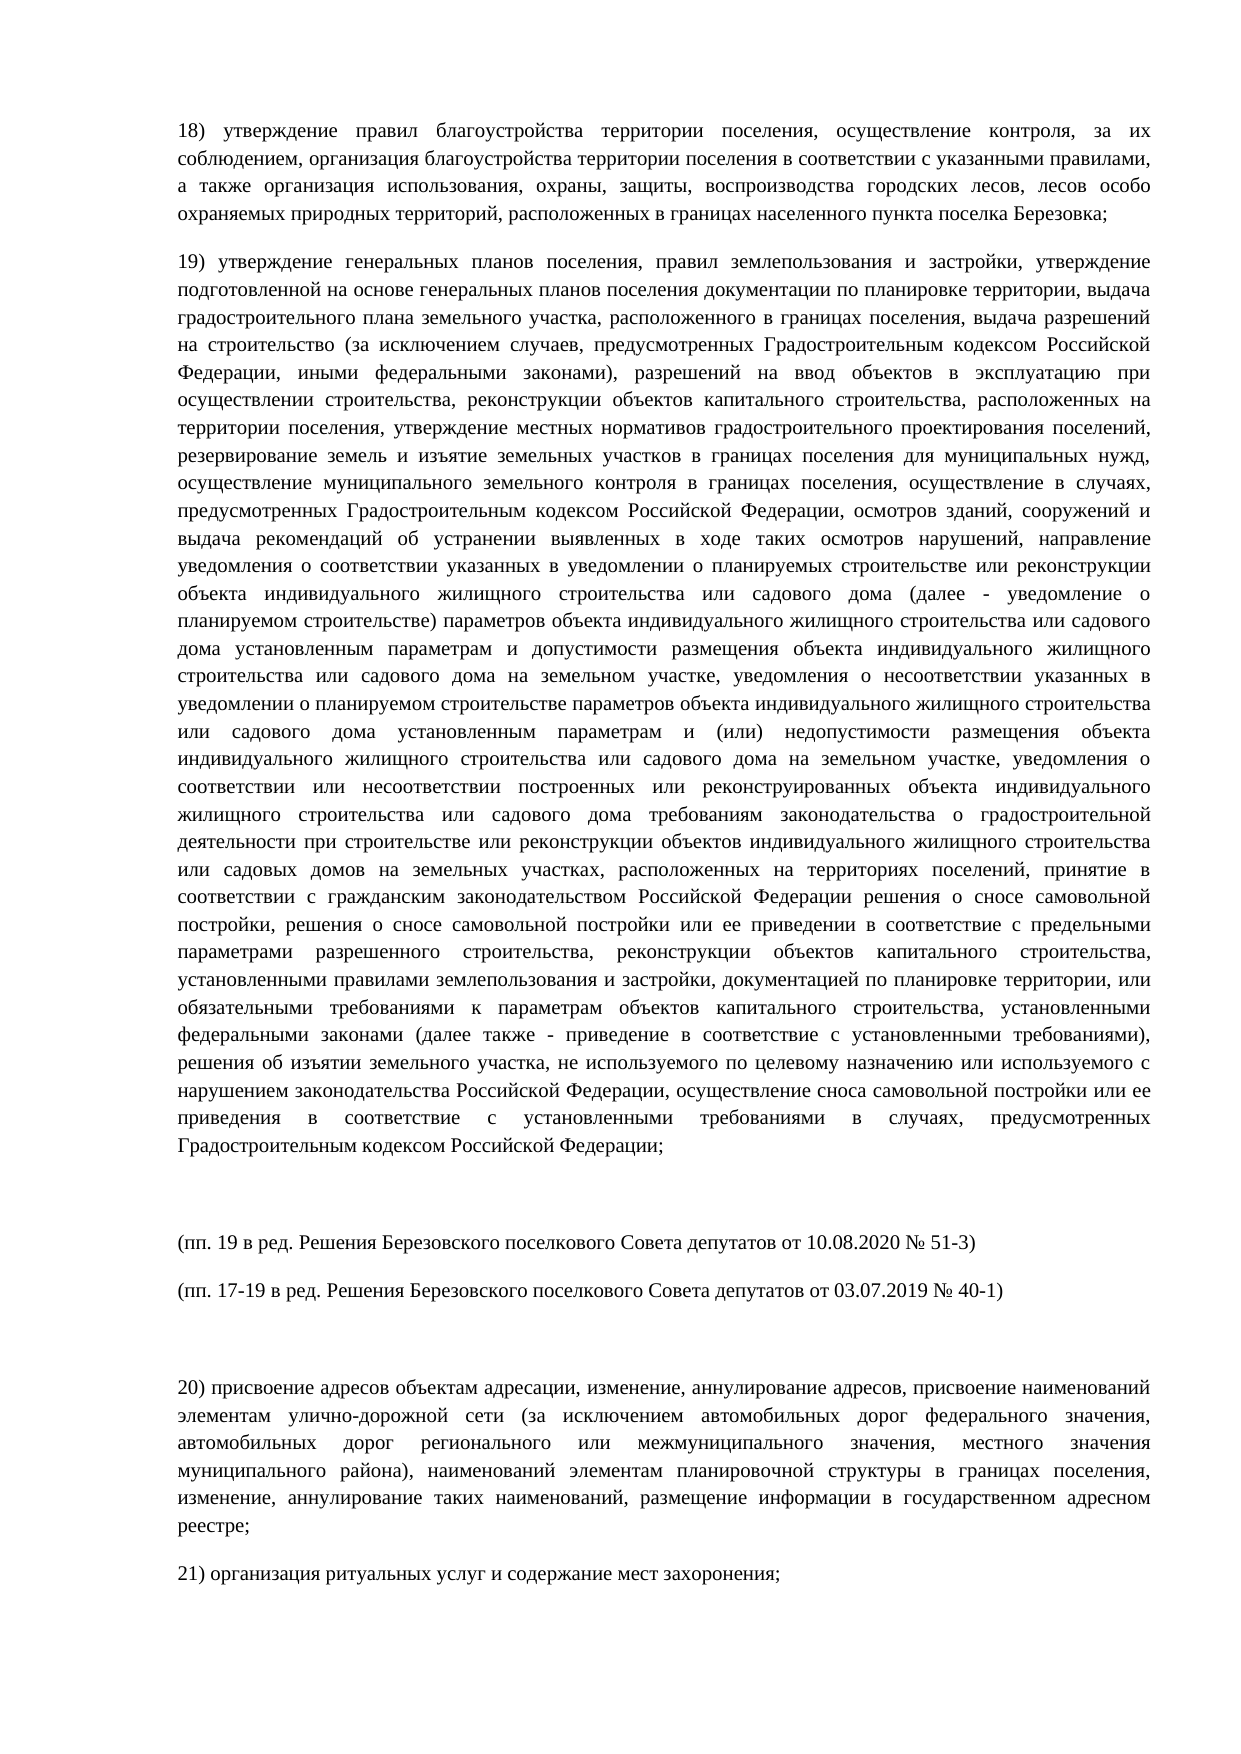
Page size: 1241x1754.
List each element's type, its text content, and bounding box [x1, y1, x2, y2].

text 21) организация ритуальных услуг и содержание мест захоронения; [177, 1561, 1152, 1585]
text 20) присвоение адресов объектам адресации, изменение, аннулирование адресов, присвоение наименований элементам улично-дорожной сети (за исключением автомобильных дорог федерального значения, автомобильных дорог регионального или межмуниципального значения, местного значения муниципального района), наименований элементам планировочной структуры в границах поселения, изменение, аннулирование таких наименований, размещение информации в государственном адресном реестре; [177, 1375, 1152, 1537]
text 19) утверждение генеральных планов поселения, правил землепользования и застройки, утверждение подготовленной на основе генеральных планов поселения документации по планировке территории, выдача градостроительного плана земельного участка, расположенного в границах поселения, выдача разрешений на строительство (за исключением случаев, предусмотренных Градостроительным кодексом Российской Федерации, иными федеральными законами), разрешений на ввод объектов в эксплуатацию при осуществлении строительства, реконструкции объектов капитального строительства, расположенных на территории поселения, утверждение местных нормативов градостроительного проектирования поселений, резервирование земель и изъятие земельных участков в границах поселения для муниципальных нужд, осуществление муниципального земельного контроля в границах поселения, осуществление в случаях, предусмотренных Градостроительным кодексом Российской Федерации, осмотров зданий, сооружений и выдача рекомендаций об устранении выявленных в ходе таких осмотров нарушений, направление уведомления о соответствии указанных в уведомлении о планируемых строительстве или реконструкции объекта индивидуального жилищного строительства или садового дома (далее - уведомление о планируемом строительстве) параметров объекта индивидуального жилищного строительства или садового дома установленным параметрам и допустимости размещения объекта индивидуального жилищного строительства или садового дома на земельном участке, уведомления о несоответствии указанных в уведомлении о планируемом строительстве параметров объекта индивидуального жилищного строительства или садового дома установленным параметрам и (или) недопустимости размещения объекта индивидуального жилищного строительства или садового дома на земельном участке, уведомления о соответствии или несоответствии построенных или реконструированных объекта индивидуального жилищного строительства или садового дома требованиям законодательства о градостроительной деятельности при строительстве или реконструкции объектов индивидуального жилищного строительства или садовых домов на земельных участках, расположенных на территориях поселений, принятие в соответствии с гражданским законодательством Российской Федерации решения о сносе самовольной постройки, решения о сносе самовольной постройки или ее приведении в соответствие с предельными параметрами разрешенного строительства, реконструкции объектов капитального строительства, установленными правилами землепользования и застройки, документацией по планировке территории, или обязательными требованиями к параметрам объектов капитального строительства, установленными федеральными законами (далее также - приведение в соответствие с установленными требованиями), решения об изъятии земельного участка, не используемого по целевому назначению или используемого с нарушением законодательства Российской Федерации, осуществление сноса самовольной постройки или ее приведения в соответствие с установленными требованиями в случаях, предусмотренных Градостроительным кодексом Российской Федерации; [177, 249, 1152, 1157]
text (пп. 19 в ред. Решения Березовского поселкового Совета депутатов от 10.08.2020 № 51-3) [177, 1229, 1152, 1254]
text (пп. 17-19 в ред. Решения Березовского поселкового Совета депутатов от 03.07.2019 № 40-1) [177, 1278, 1152, 1302]
text 18) утверждение правил благоустройства территории поселения, осуществление контроля, за их соблюдением, организация благоустройства территории поселения в соответствии с указанными правилами, а также организация использования, охраны, защиты, воспроизводства городских лесов, лесов особо охраняемых природных территорий, расположенных в границах населенного пункта поселка Березовка; [177, 118, 1152, 225]
